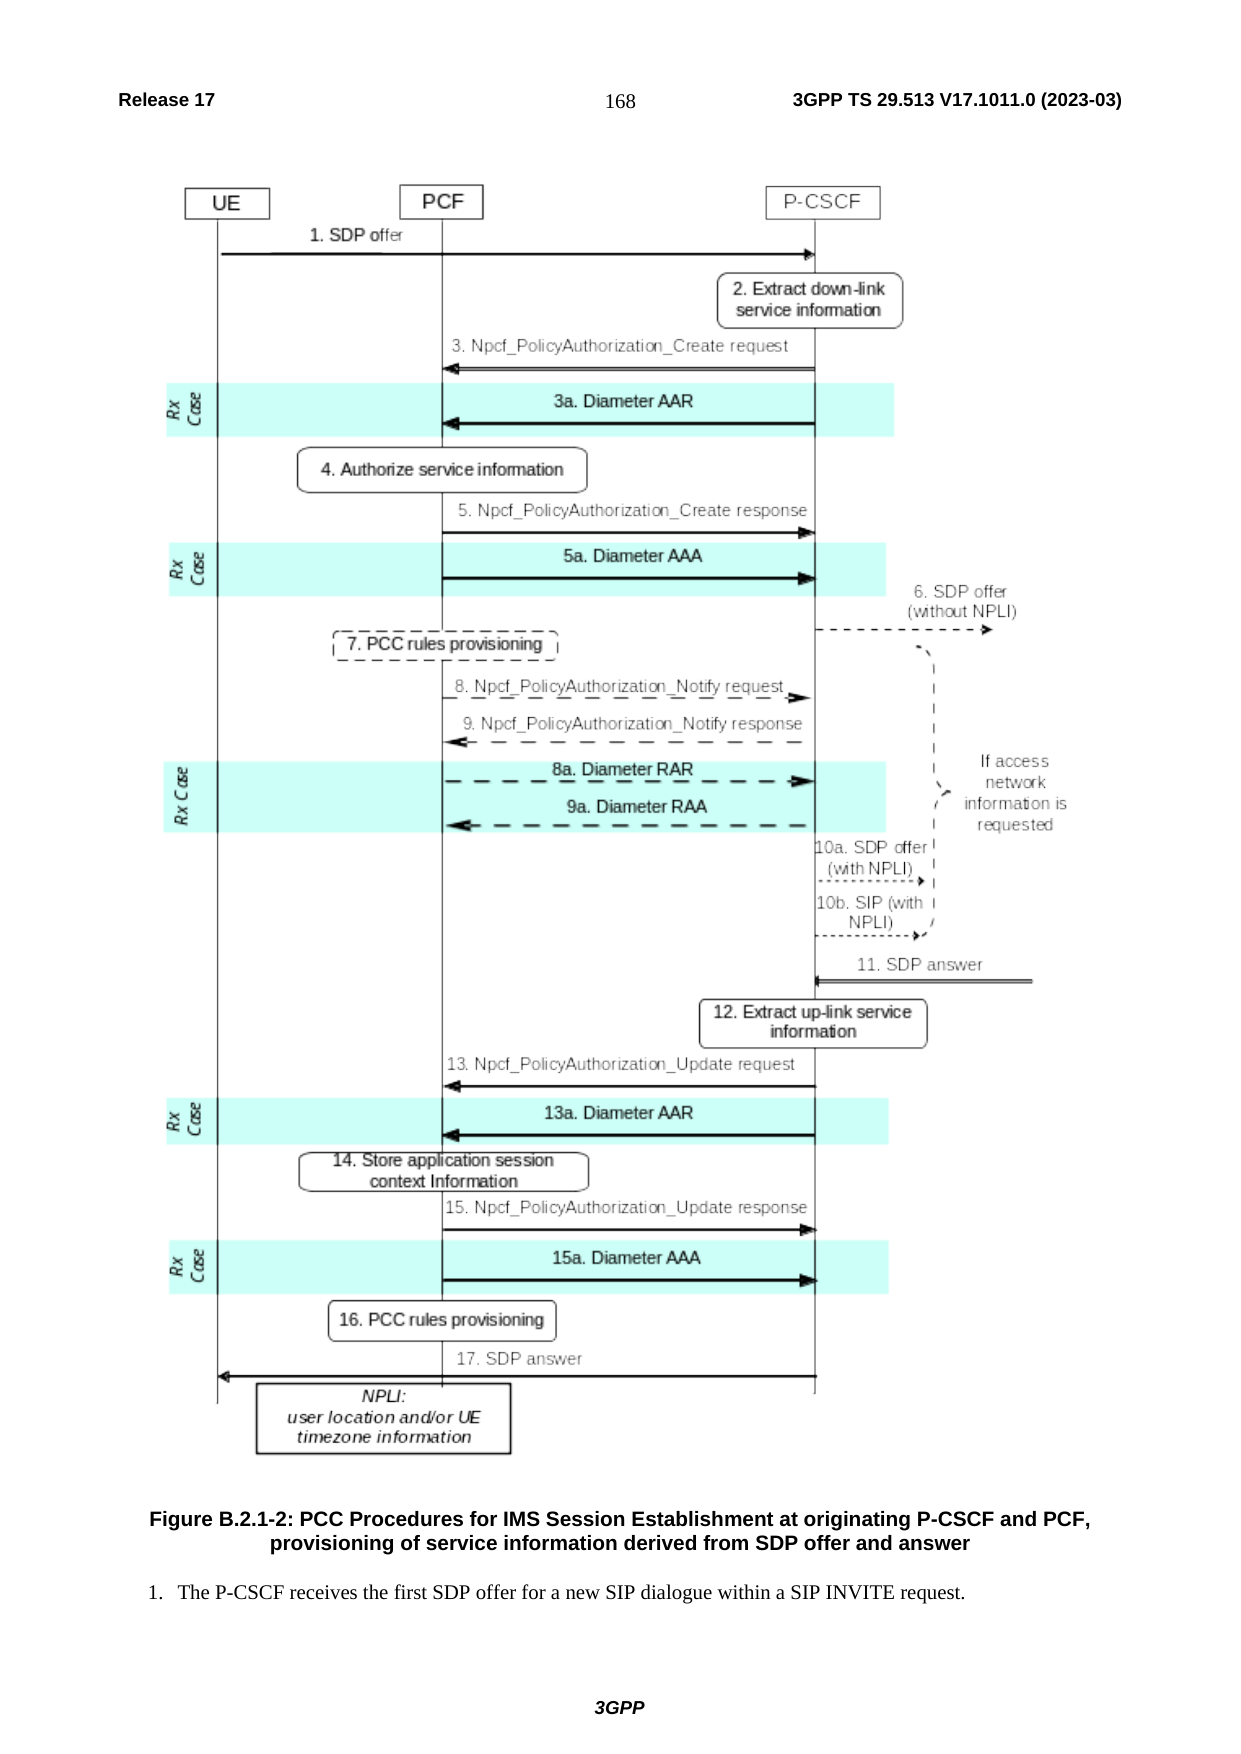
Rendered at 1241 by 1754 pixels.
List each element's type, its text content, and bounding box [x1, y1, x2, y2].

text Figure B.2.1-2: PCC Procedures for IMS Session Establishment at originating P-CSCF and PCF, provisioning of service information derived from SDP offer and answer [118, 1507, 1122, 1555]
text 1. The P-CSCF receives the first SDP offer for a new SIP dialogue within a SIP INVITE request. [148, 1580, 1122, 1604]
